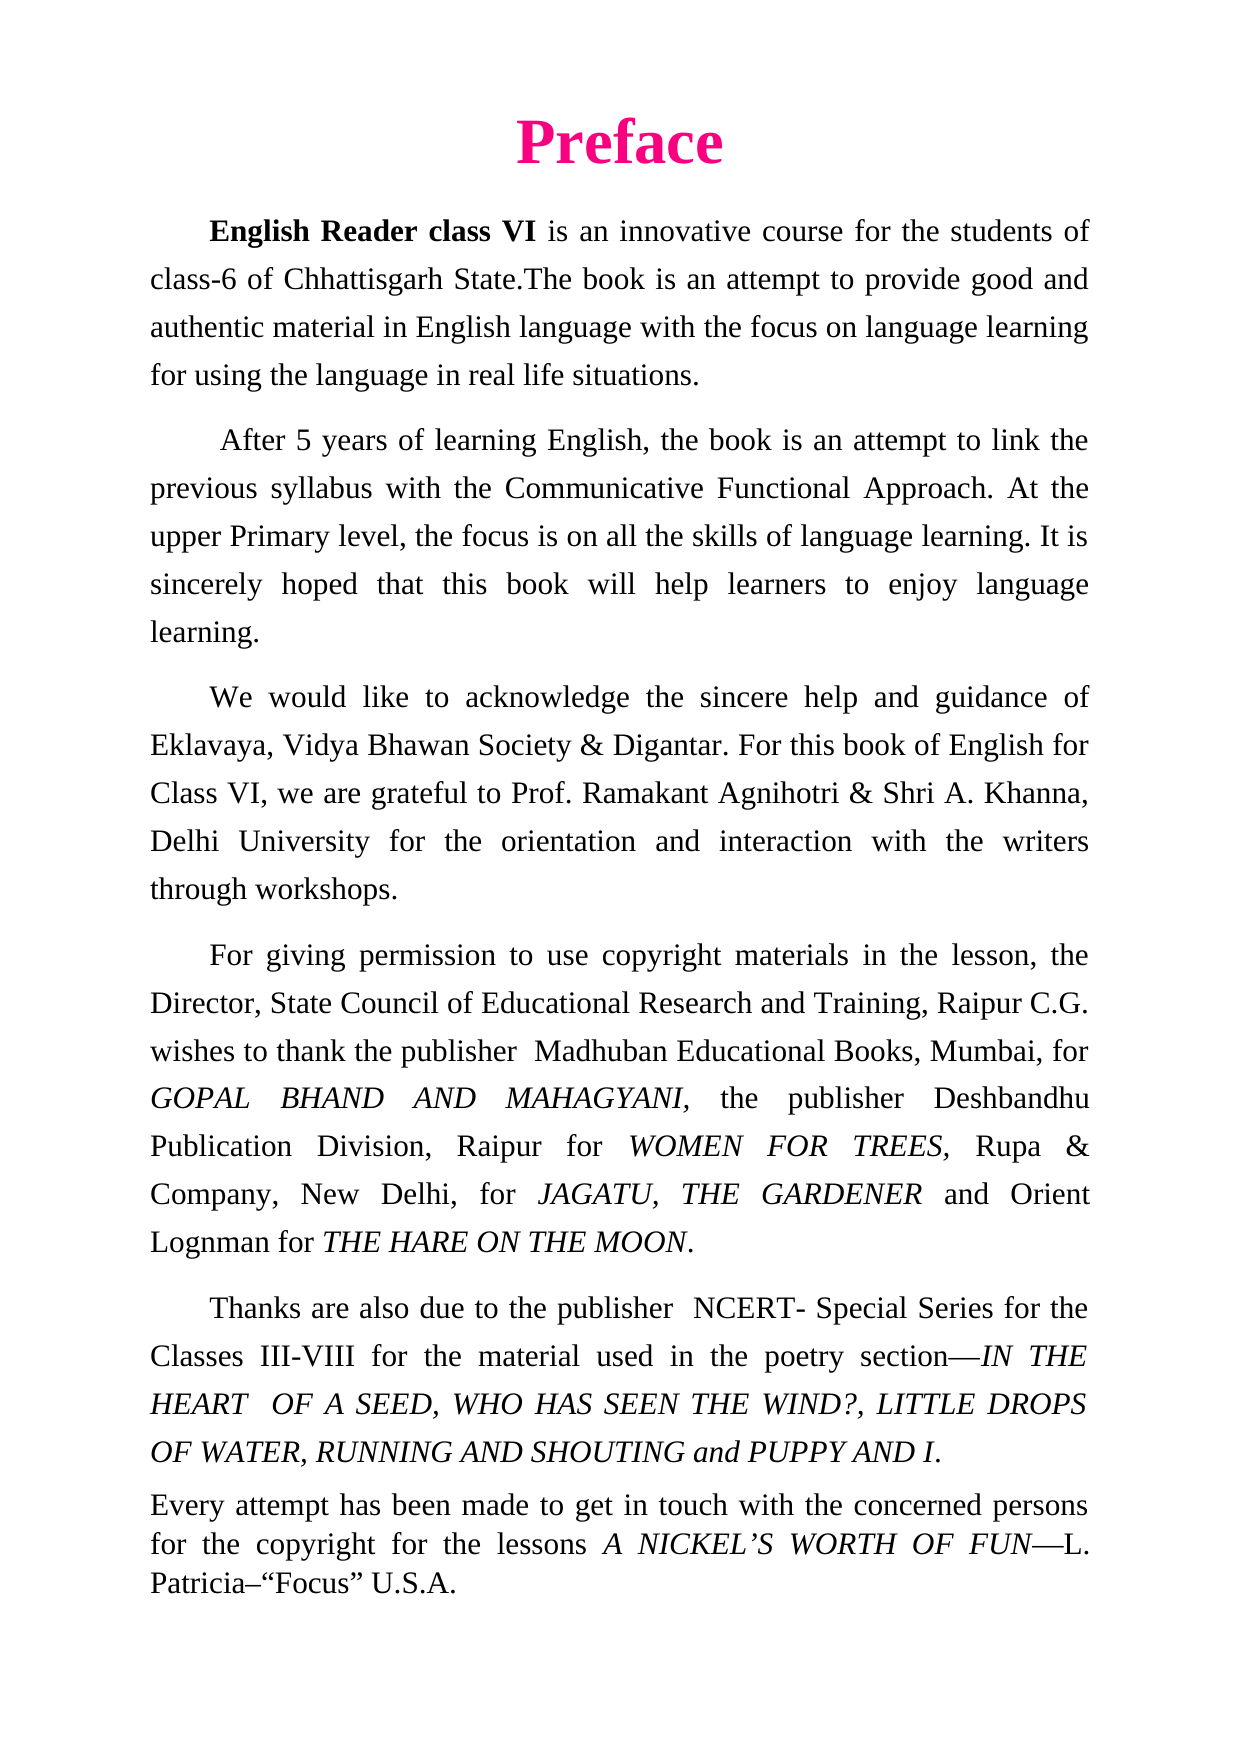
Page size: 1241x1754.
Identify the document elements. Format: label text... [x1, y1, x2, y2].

text After 5 years of learning English, the book is an attempt to link the previous syllabus with the Communicative Functional Approach. At the upper Primary level, the focus is on all the skills of language learning. It is sincerely hoped that this book will help learners to enjoy language learning. [150, 409, 1090, 649]
text For giving permission to use copyright materials in the lesson, the Director, State Council of Educational Research and Training, Raipur C.G. wishes to thank the publisher Madhuban Educational Books, Mumbai, for GOPAL BHAND AND MAHAGYANI, the publisher Deshbandhu Publication Division, Raipur for WOMEN FOR TREES, Rupa & Company, New Delhi, for JAGATU, THE GARDENER and Orient Lognman for THE HARE ON THE MOON. [150, 924, 1090, 1259]
text Thanks are also due to the publisher NCERT- Special Series for the Classes III-VIII for the material used in the poetry section—IN THE HEART OF A SEED, WHO HAS SEEN THE WIND?, LITTLE DROPS OF WATER, RUNNING AND SHOUTING and PUPPY AND I. [150, 1277, 1090, 1469]
text English Reader class VI is an innovative course for the students of class-6 of Chhattisgarh State.The book is an attempt to provide good and authentic material in English language with the focus on language learning for using the language in real life situations. [150, 200, 1090, 392]
text Every attempt has been made to get in touch with the concerned persons for the copyright for the lessons A NICKEL’S WORTH OF FUN—L. Patricia–“Focus” U.S.A. [150, 1486, 1090, 1600]
text Preface [150, 103, 1090, 177]
text We would like to acknowledge the sincere help and guidance of Eklavaya, Vidya Bhawan Society & Digantar. For this book of English for Class VI, we are grateful to Prof. Ramakant Agnihotri & Shri A. Khanna, Delhi University for the orientation and interaction with the writers through workshops. [150, 667, 1090, 906]
